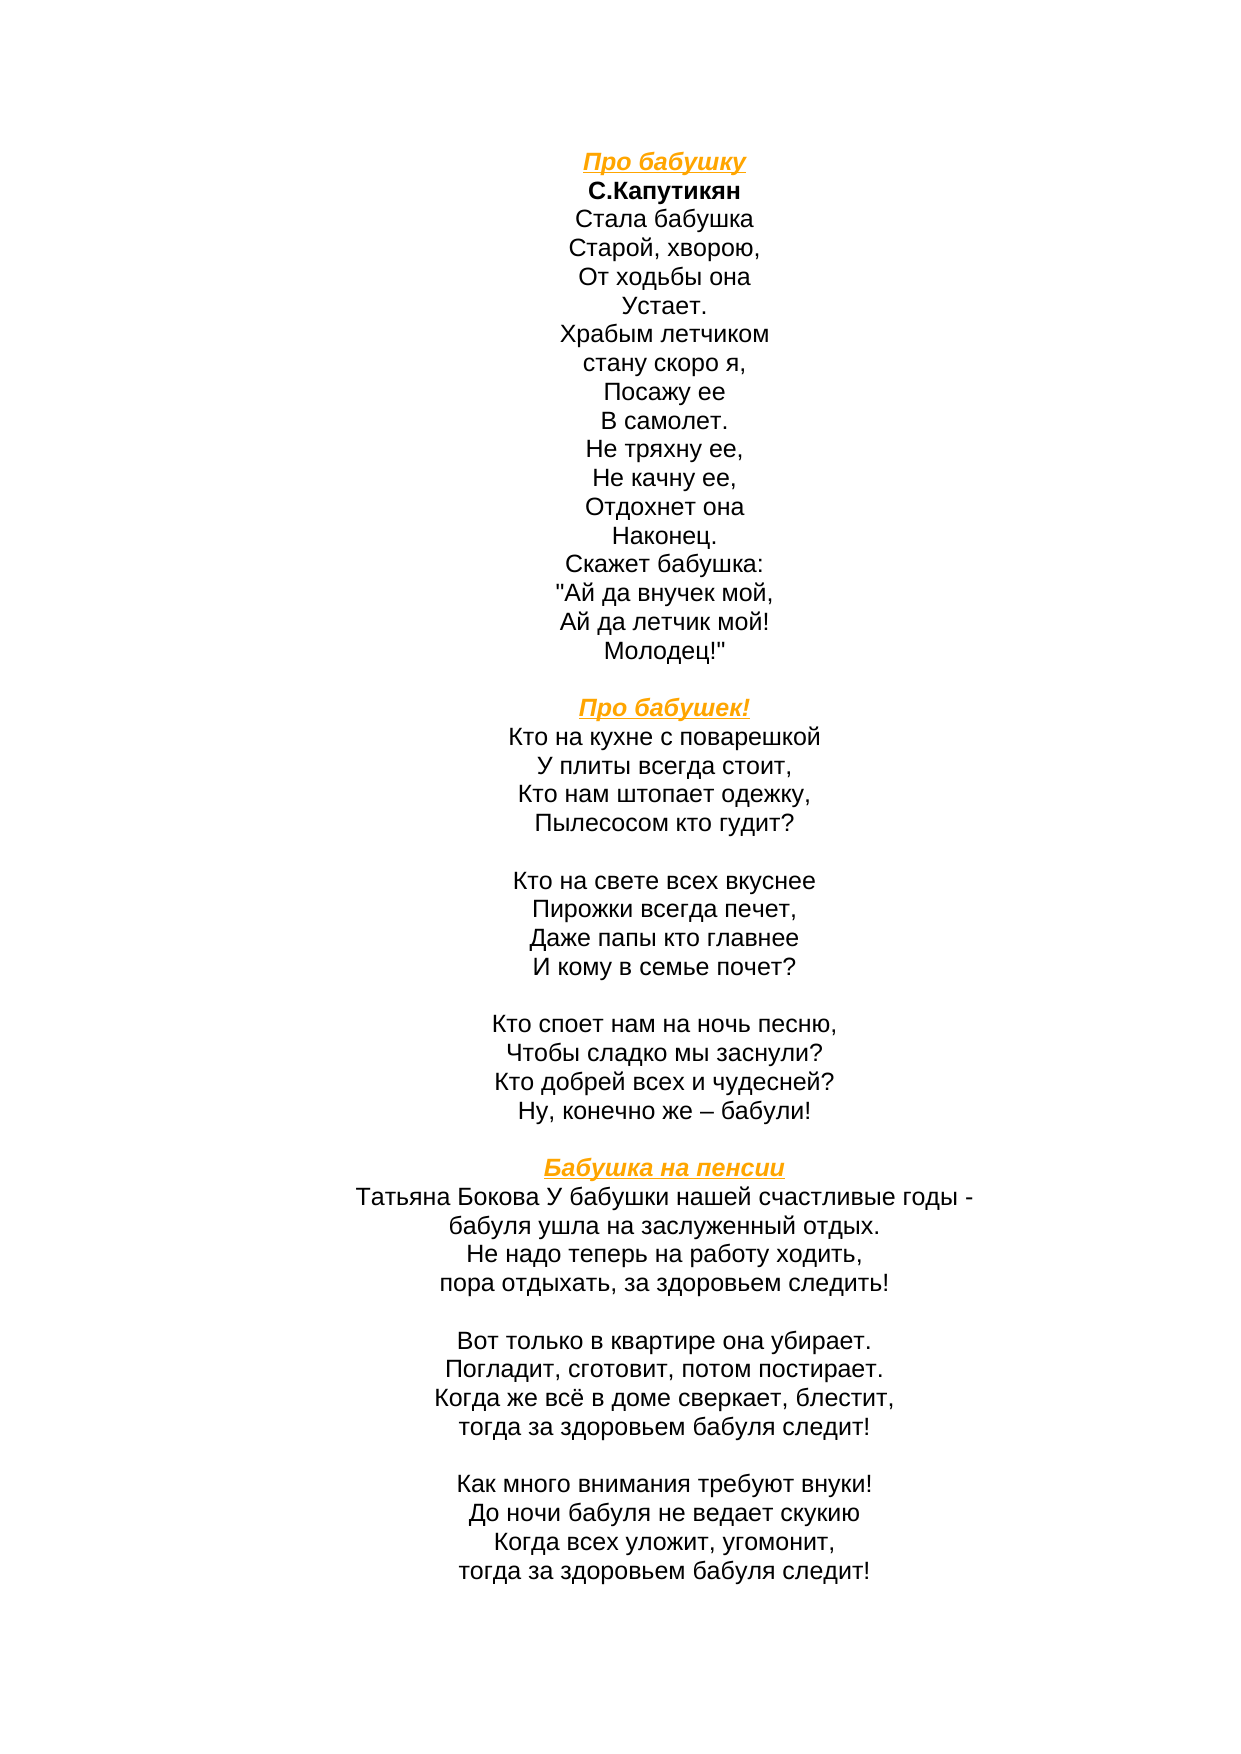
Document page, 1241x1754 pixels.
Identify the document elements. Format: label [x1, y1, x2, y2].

text [177, 118, 1152, 1613]
